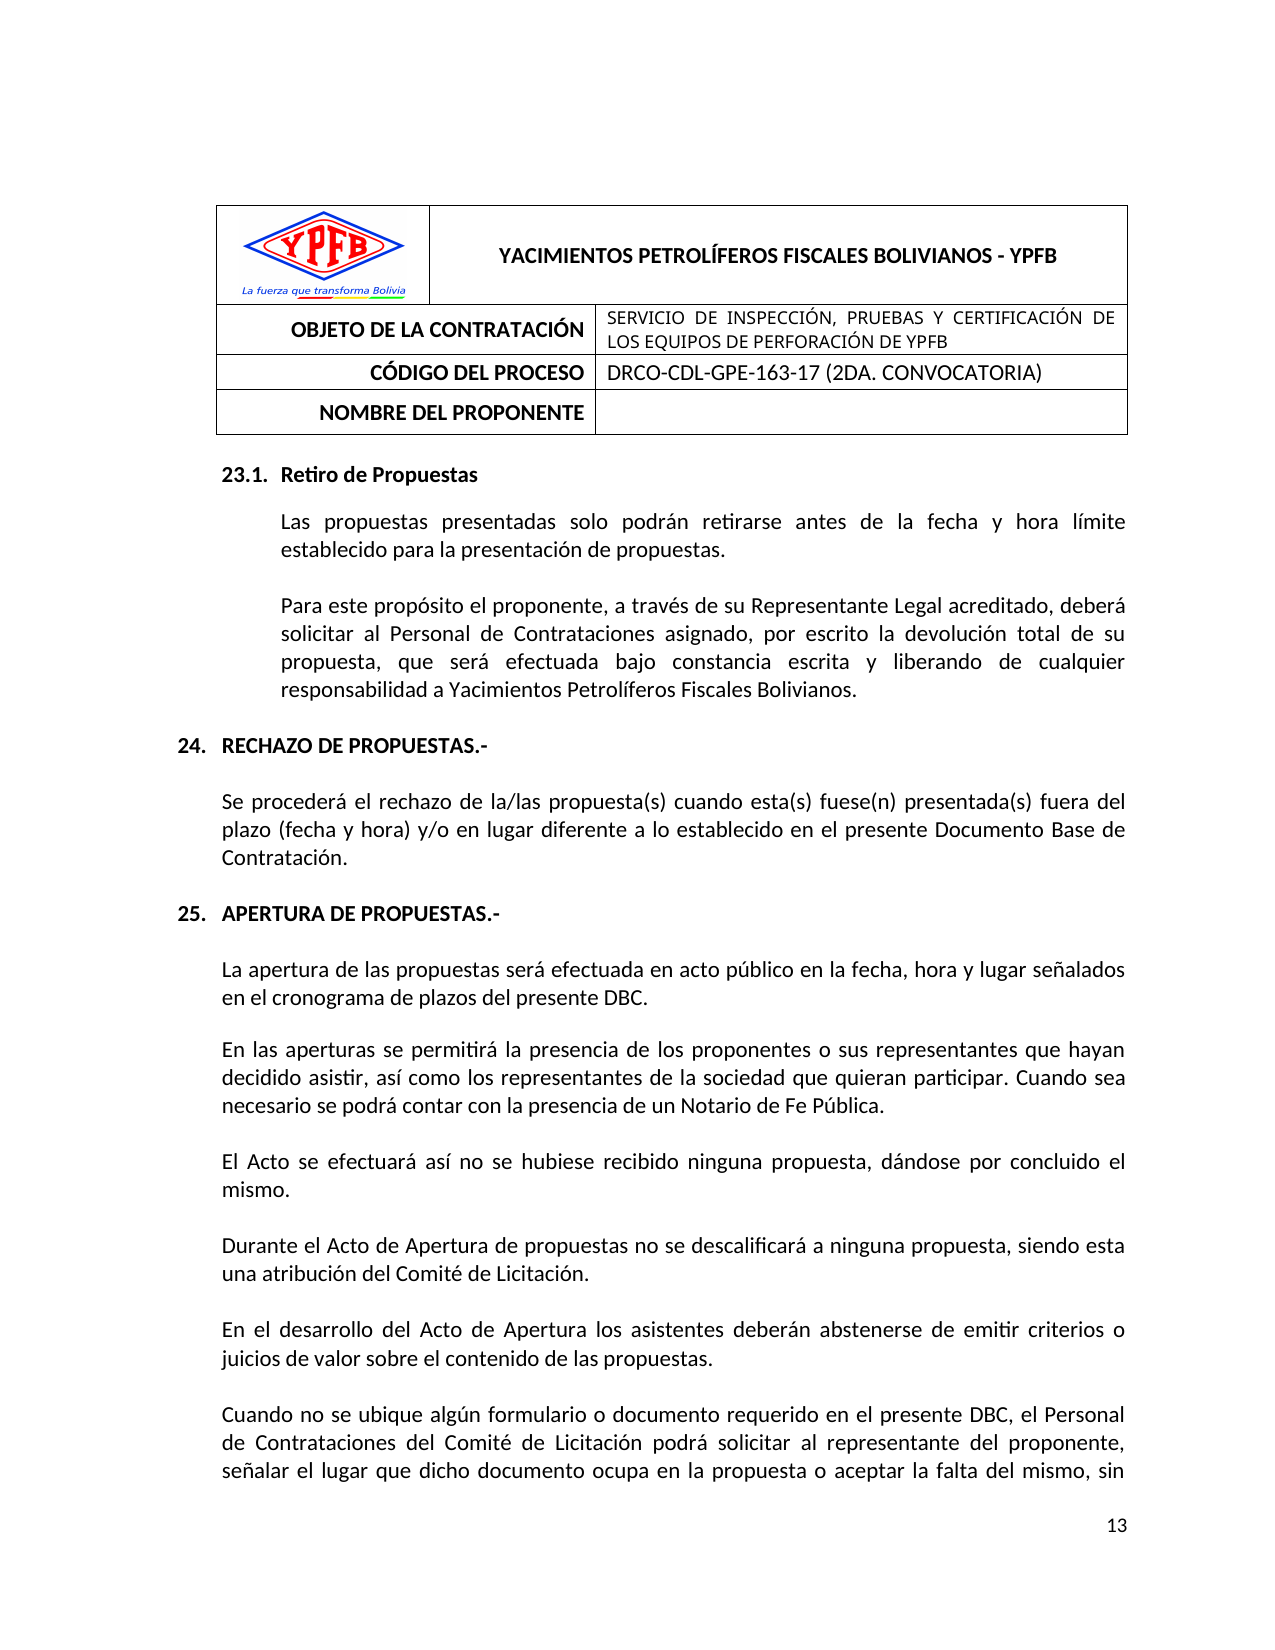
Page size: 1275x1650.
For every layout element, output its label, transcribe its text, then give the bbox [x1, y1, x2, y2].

list Las propuestas presentadas solo podrán retirarse antes de la fecha y hora límite establecido para la presentación de propuestas. [281, 507, 1127, 563]
text Durante el Acto de Apertura de propuestas no se descalificará a ninguna propuesta, siendo esta una atribución del Comité de Licitación. [222, 1232, 1127, 1288]
table_cell SERVICIO DE INSPECCIÓN, PRUEBAS Y CERTIFICACIÓN DE LOS EQUIPOS DE PERFORACIÓN DE YPFB [948, 305, 1127, 353]
table_header YACIMIENTOS PETROLÍFEROS FISCALES BOLIVIANOS - YPFB [430, 206, 1127, 304]
table_cell NOMBRE DEL PROPONENTE [217, 390, 595, 434]
table_cell [596, 390, 1127, 434]
text En el desarrollo del Acto de Apertura los asistentes deberán abstenerse de emitir criterios o juicios de valor sobre el contenido de las propuestas. [222, 1316, 1127, 1372]
list APERTURA DE PROPUESTAS.- [177, 899, 1127, 927]
text La apertura de las propuestas será efectuada en acto público en la fecha, hora y lugar señalados en el cronograma de plazos del presente DBC. [222, 955, 1127, 1011]
list RECHAZO DE PROPUESTAS.- [177, 731, 1127, 759]
table_header [217, 206, 239, 304]
picture [239, 206, 407, 304]
text El Acto se efectuará así no se hubiese recibido ninguna propuesta, dándose por concluido el mismo. [222, 1147, 1127, 1203]
text En las aperturas se permitirá la presencia de los proponentes o sus representantes que hayan decidido asistir, así como los representantes de la sociedad que quieran participar. Cuando sea necesario se podrá contar con la presencia de un Notario de Fe Pública. [222, 1035, 1127, 1119]
table_cell DRCO-CDL-GPE-163-17 (2DA. CONVOCATORIA) [596, 355, 1127, 389]
list Para este propósito el proponente, a través de su Representante Legal acreditado, deberá solicitar al Personal de Contrataciones asignado, por escrito la devolución total de su propuesta, que será efectuada bajo constancia escrita y liberando de cualquier responsabilidad a Yacimientos Petrolíferos Fiscales Bolivianos. [281, 591, 1127, 703]
table_header [407, 206, 429, 304]
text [222, 1400, 1127, 1484]
table_cell OBJETO DE LA CONTRATACIÓN [217, 305, 595, 353]
text Se procederá el rechazo de la/las propuesta(s) cuando esta(s) fuese(n) presentada(s) fuera del plazo (fecha y hora) y/o en lugar diferente a lo establecido en el presente Documento Base de Contratación. [222, 787, 1127, 871]
title Retiro de Propuestas [221, 460, 1127, 488]
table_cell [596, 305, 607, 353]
table_cell CÓDIGO DEL PROCESO [217, 355, 595, 389]
